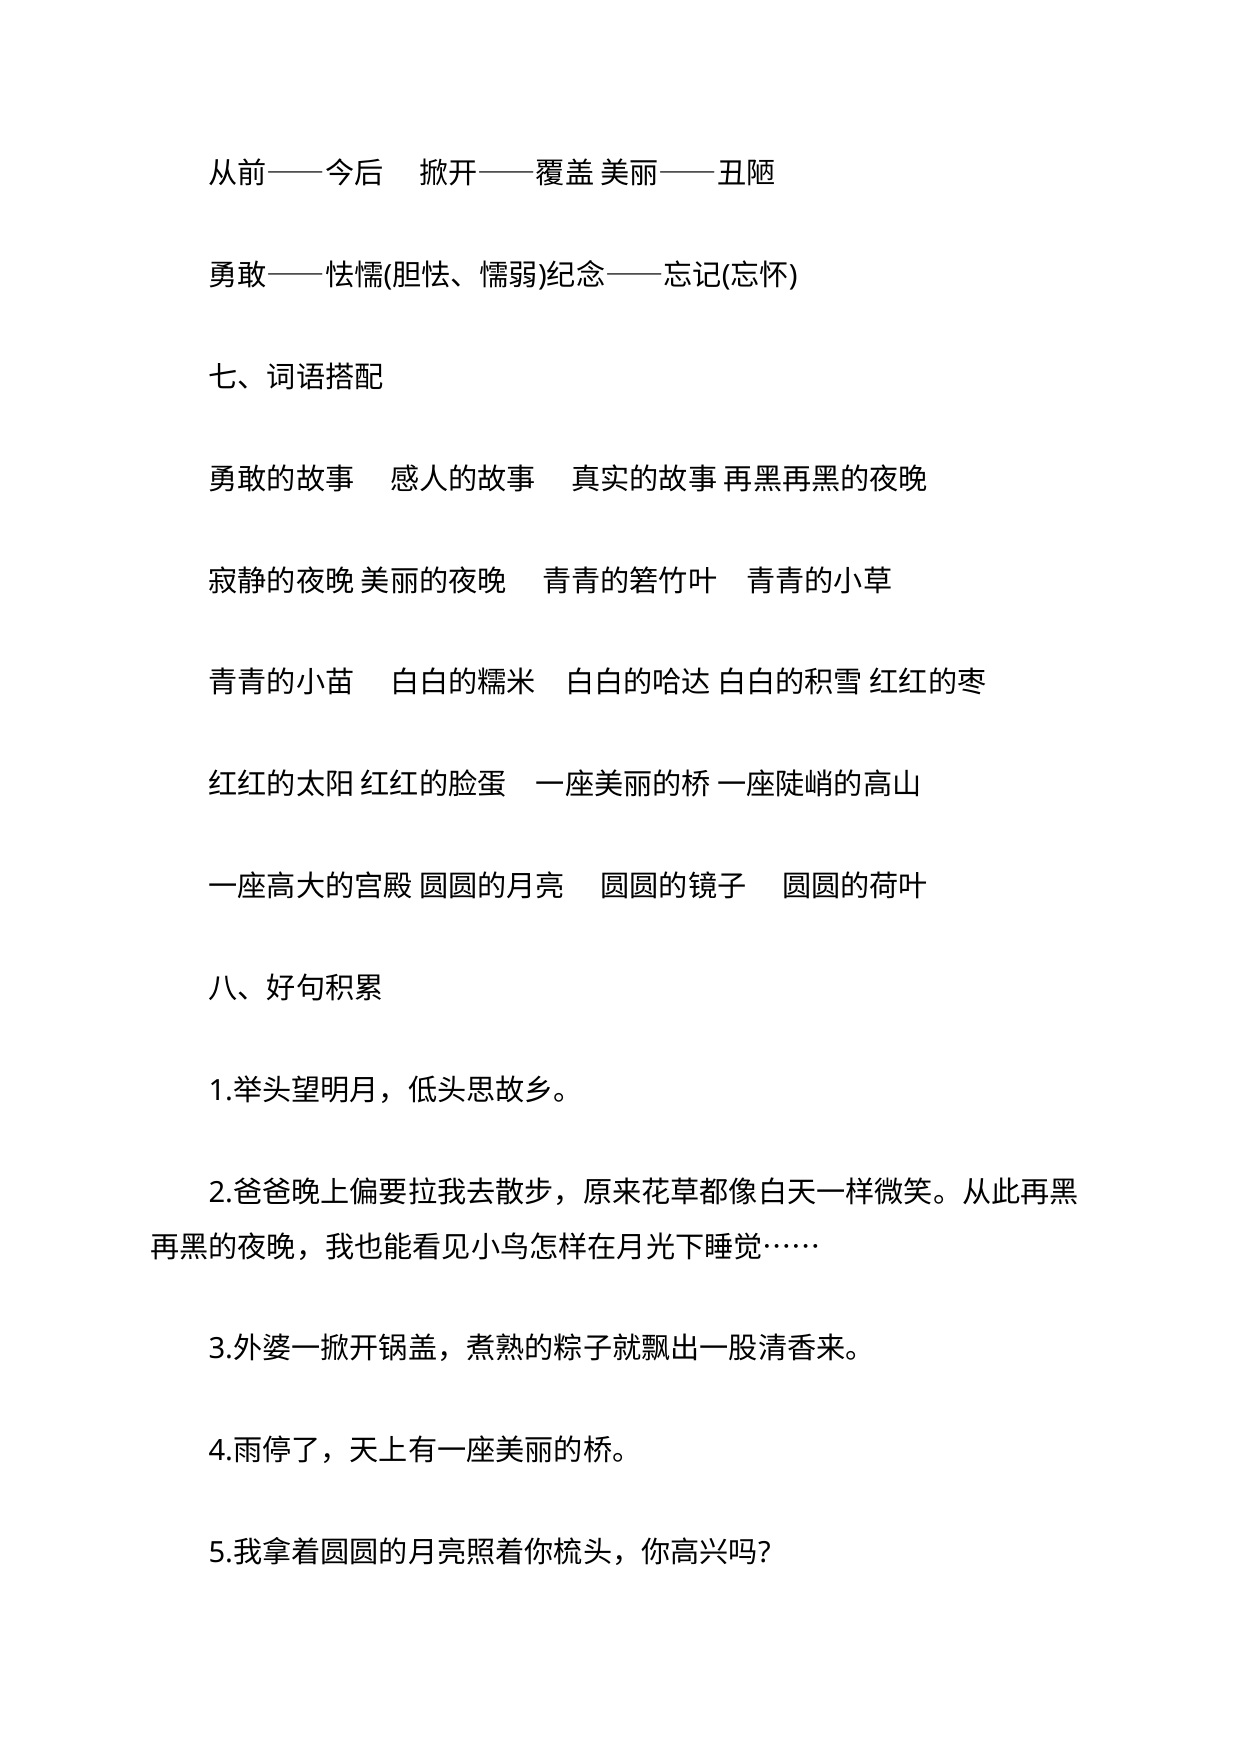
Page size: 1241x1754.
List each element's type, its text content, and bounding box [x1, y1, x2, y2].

text 八、好句积累 [150, 964, 1090, 1007]
text 红红的太阳 红红的脸蛋 一座美丽的桥 一座陡峭的高山 [150, 761, 1090, 803]
text 从前——今后 掀开——覆盖 美丽——丑陋 [150, 150, 1090, 192]
text 1.举头望明月，低头思故乡。 [150, 1066, 1090, 1108]
text 七、词语搭配 [150, 354, 1090, 396]
text 3.外婆一掀开锅盖，煮熟的粽子就飘出一股清香来。 [150, 1325, 1090, 1367]
text 寂静的夜晚 美丽的夜晚 青青的箬竹叶 青青的小草 [150, 557, 1090, 599]
text 一座高大的宫殿 圆圆的月亮 圆圆的镜子 圆圆的荷叶 [150, 863, 1090, 905]
text 勇敢——怯懦(胆怯、懦弱)纪念——忘记(忘怀) [150, 252, 1090, 294]
text 2.爸爸晚上偏要拉我去散步，原来花草都像白天一样微笑。从此再黑再黑的夜晚，我也能看见小鸟怎样在月光下睡觉…… [150, 1168, 1090, 1265]
text 青青的小苗 白白的糯米 白白的哈达 白白的积雪 红红的枣 [150, 659, 1090, 701]
text 4.雨停了，天上有一座美丽的桥。 [150, 1427, 1090, 1469]
text 5.我拿着圆圆的月亮照着你梳头，你高兴吗? [150, 1529, 1090, 1571]
text 勇敢的故事 感人的故事 真实的故事 再黑再黑的夜晚 [150, 456, 1090, 498]
